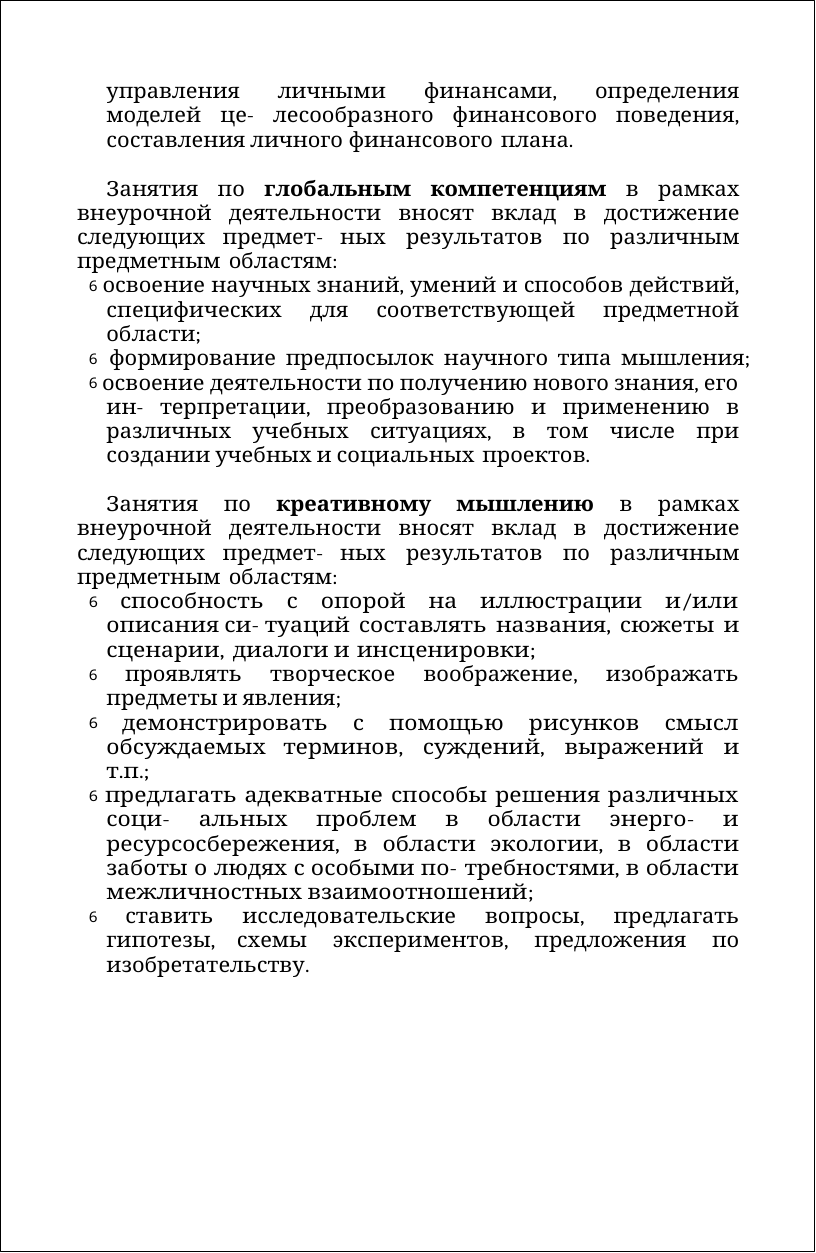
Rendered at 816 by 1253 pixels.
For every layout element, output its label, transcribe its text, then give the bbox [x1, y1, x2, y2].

text управления личными финансами, определения моделей це- лесообразного финансового поведения, составления личного финансового плана. [106, 80, 739, 152]
text 6 предлагать адекватные способы решения различных соци- альных проблем в области энерго- и ресурсосбережения, в области экологии, в области заботы о людях с особыми по- требностями, в области межличностных взаимоотношений; [88, 784, 739, 904]
text 6 проявлять творческое воображение, изображать предметы и явления; [88, 663, 739, 711]
text 6 способность с опорой на иллюстрации и/или описания си- туаций составлять названия, сюжеты и сценарии, диалоги и инсценировки; [88, 590, 739, 662]
text 6 освоение научных знаний, умений и способов действий, специфических для соответствующей предметной области; [88, 274, 739, 346]
text Занятия по глобальным компетенциям в рамках внеурочной деятельности вносят вклад в достижение следующих предмет- ных результатов по различным предметным областям: [77, 177, 739, 274]
text 6 демонстрировать с помощью рисунков смысл обсуждаемых терминов, суждений, выражений и т.п.; [88, 711, 739, 783]
text Занятия по креативному мышлению в рамках внеурочной деятельности вносят вклад в достижение следующих предмет- ных результатов по различным предметным областям: [77, 493, 739, 589]
text 6 освоение деятельности по получению нового знания, его ин- терпретации, преобразованию и применению в различных учебных ситуациях, в том числе при создании учебных и социальных проектов. [88, 371, 739, 468]
text 6 формирование предпосылок научного типа мышления; [88, 347, 755, 371]
text 6 ставить исследовательские вопросы, предлагать гипотезы, схемы экспериментов, предложения по изобретательству. [88, 905, 739, 977]
